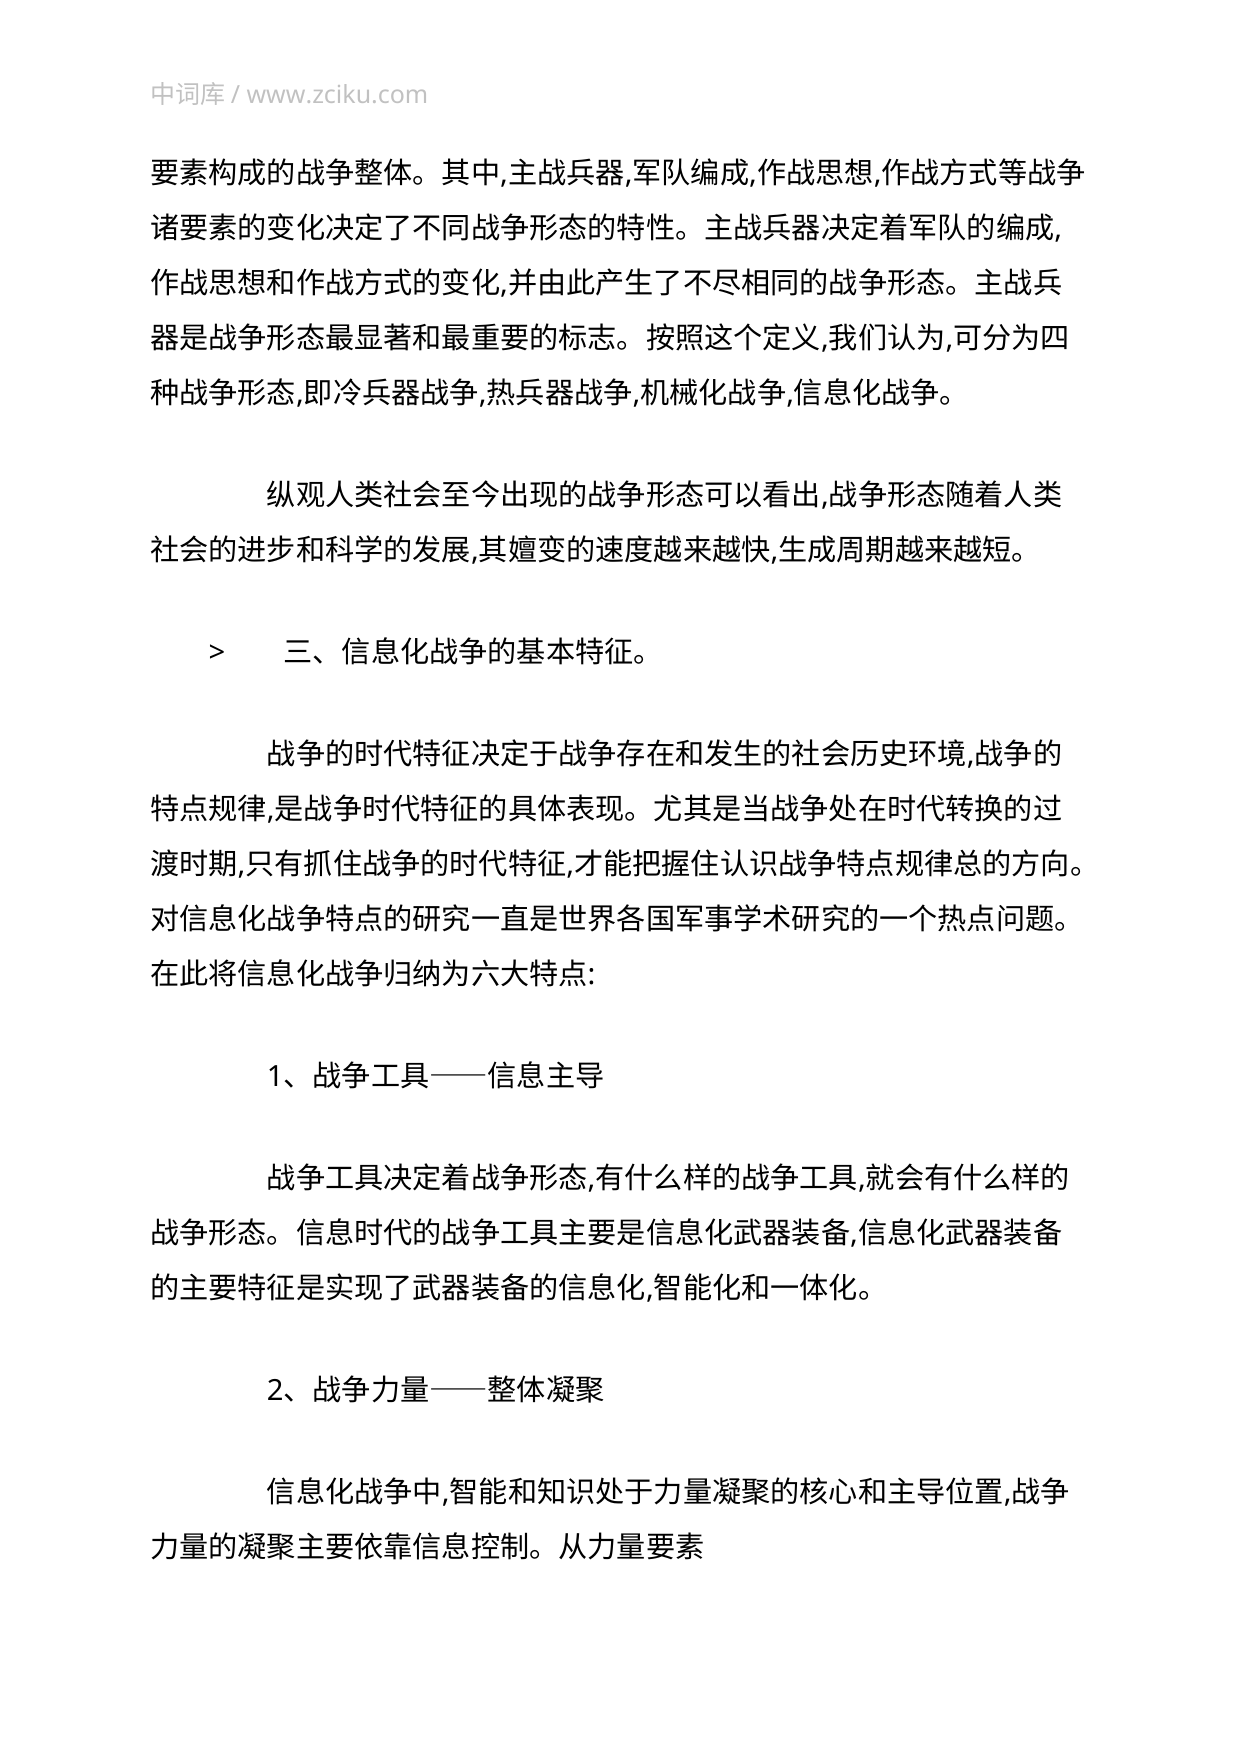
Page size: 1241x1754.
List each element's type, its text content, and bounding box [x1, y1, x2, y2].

text 战争工具决定着战争形态,有什么样的战争工具,就会有什么样的战争形态。信息时代的战争工具主要是信息化武器装备,信息化武器装备的主要特征是实现了武器装备的信息化,智能化和一体化。 [150, 1155, 1090, 1307]
text 战争的时代特征决定于战争存在和发生的社会历史环境,战争的特点规律,是战争时代特征的具体表现。尤其是当战争处在时代转换的过渡时期,只有抓住战争的时代特征,才能把握住认识战争特点规律总的方向。对信息化战争特点的研究一直是世界各国军事学术研究的一个热点问题。在此将信息化战争归纳为六大特点: [150, 731, 1090, 993]
text 2、战争力量——整体凝聚 [150, 1367, 1090, 1409]
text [150, 150, 1090, 412]
text > 三、信息化战争的基本特征。 [150, 629, 1090, 671]
text 纵观人类社会至今出现的战争形态可以看出,战争形态随着人类社会的进步和科学的发展,其嬗变的速度越来越快,生成周期越来越短。 [150, 472, 1090, 569]
text 信息化战争中,智能和知识处于力量凝聚的核心和主导位置,战争力量的凝聚主要依靠信息控制。从力量要素 [150, 1469, 1090, 1566]
text 1、战争工具——信息主导 [150, 1053, 1090, 1095]
